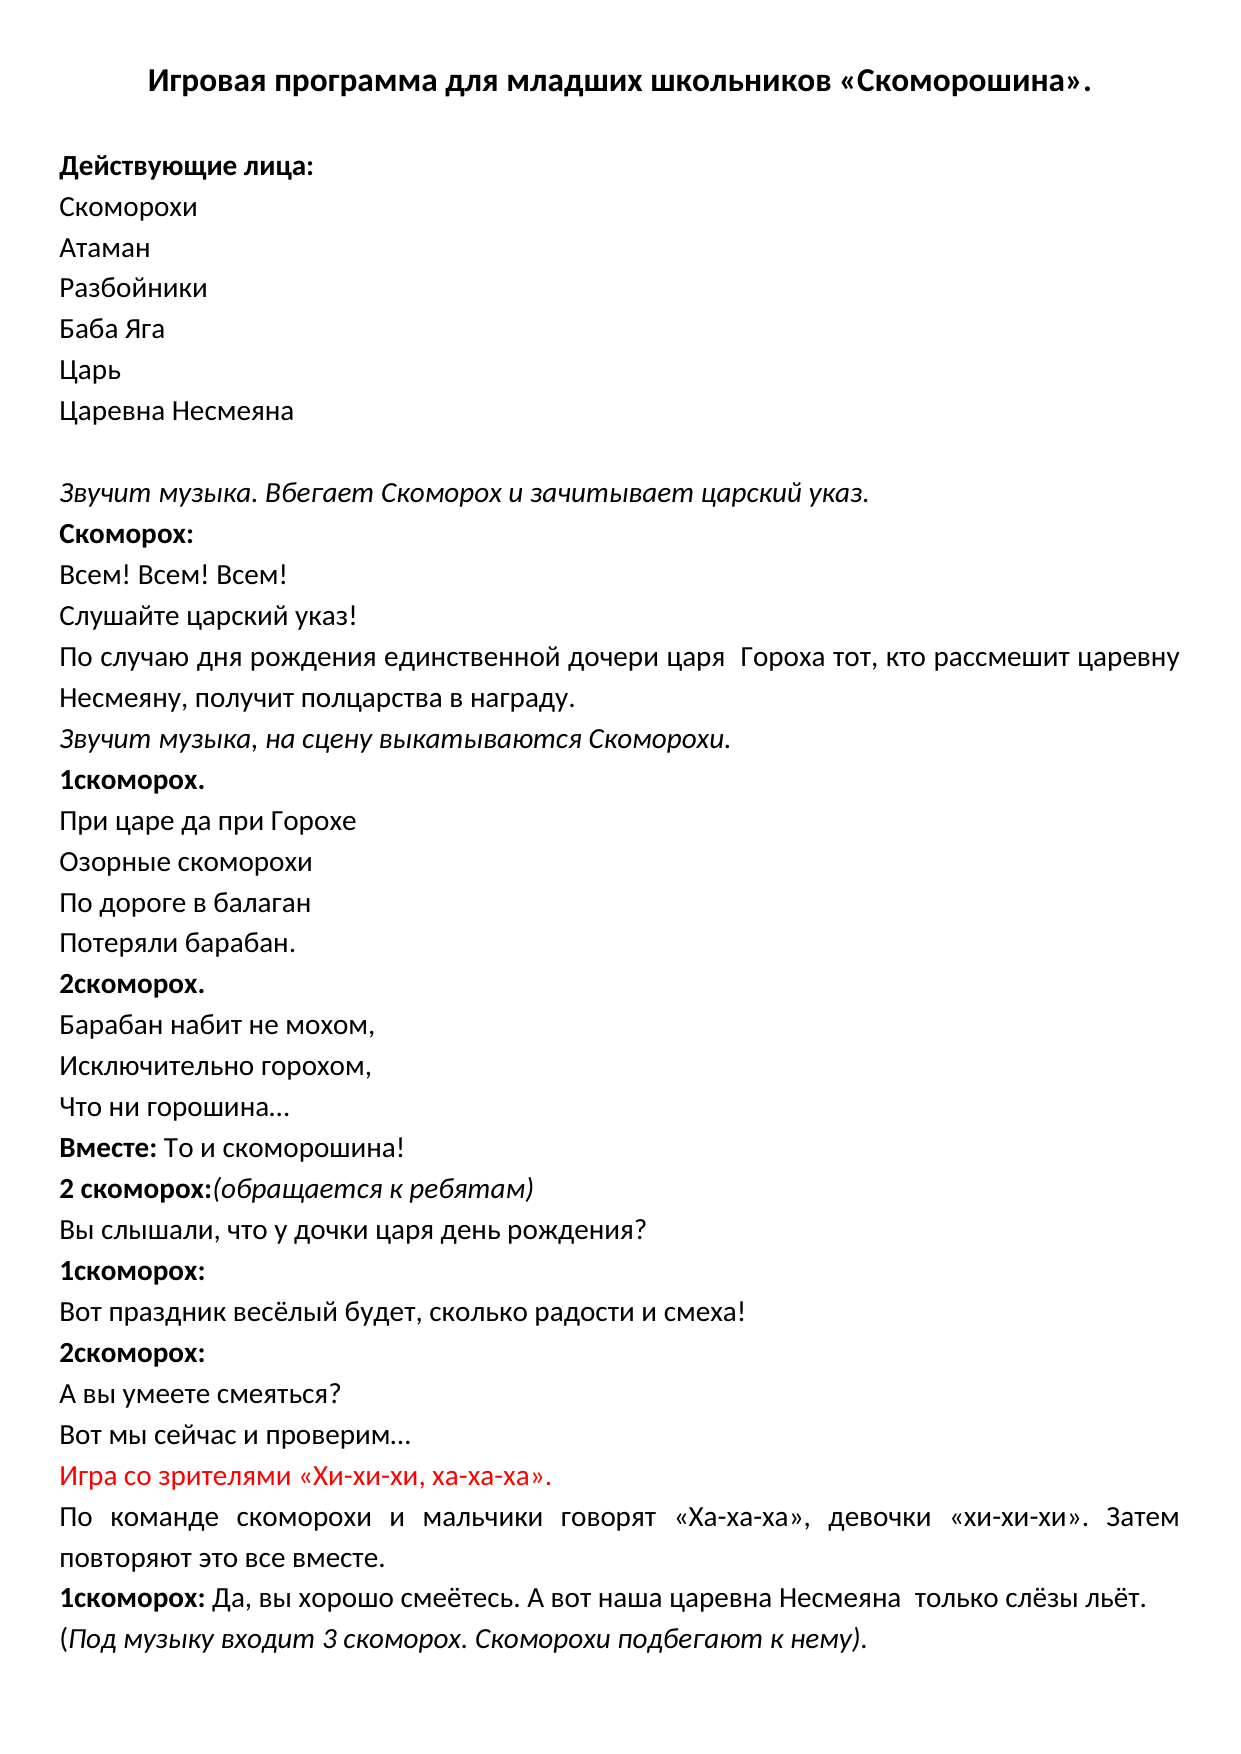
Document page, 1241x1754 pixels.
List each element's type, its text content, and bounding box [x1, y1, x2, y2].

text 2 скоморох:(обращается к ребятам) [59, 1170, 1181, 1206]
text Что ни горошина… [59, 1088, 1181, 1124]
text 1скоморох: [59, 1252, 1181, 1288]
text Озорные скоморохи [59, 843, 1181, 878]
text Потеряли барабан. [59, 924, 1181, 960]
text Царевна Несмеяна [59, 392, 1181, 428]
text Скоморох: [59, 515, 1181, 551]
text Разбойники [59, 269, 1181, 305]
text Вы слышали, что у дочки царя день рождения? [59, 1211, 1181, 1247]
text Слушайте царский указ! [59, 597, 1181, 633]
text По дороге в балаган [59, 884, 1181, 919]
text По команде скоморохи и мальчики говорят «Ха-ха-ха», девочки «хи-хи-хи». Затем повторяют это все вместе. [59, 1498, 1181, 1574]
text 1скоморох: Да, вы хорошо смеётесь. А вот наша царевна Несмеяна только слёзы льёт. [59, 1579, 1181, 1615]
text 2скоморох: [59, 1334, 1181, 1369]
text Вот мы сейчас и проверим… [59, 1416, 1181, 1451]
text Вот праздник весёлый будет, сколько радости и смеха! [59, 1293, 1181, 1329]
text Игровая программа для младших школьников «Скоморошина». [59, 59, 1181, 100]
text Звучит музыка, на сцену выкатываются Скоморохи. [59, 720, 1181, 756]
text Царь [59, 351, 1181, 387]
text Исключительно горохом, [59, 1047, 1181, 1083]
text Всем! Всем! Всем! [59, 556, 1181, 592]
text Атаман [59, 229, 1181, 264]
text 2скоморох. [59, 966, 1181, 1001]
text Баба Яга [59, 311, 1181, 346]
text Звучит музыка. Вбегает Скоморох и зачитывает царский указ. [59, 474, 1181, 510]
text Игра со зрителями «Хи-хи-хи, ха-ха-ха». [59, 1457, 1181, 1492]
text Скоморохи [59, 188, 1181, 223]
text (Под музыку входит 3 скоморох. Скоморохи подбегают к нему). [59, 1621, 1181, 1656]
text Барабан набит не мохом, [59, 1006, 1181, 1042]
text Действующие лица: [59, 147, 1181, 182]
text 1скоморох. [59, 761, 1181, 796]
text А вы умеете смеяться? [59, 1375, 1181, 1411]
text При царе да при Горохе [59, 802, 1181, 837]
text Вместе: То и скоморошина! [59, 1129, 1181, 1165]
text По случаю дня рождения единственной дочери царя Гороха тот, кто рассмешит царевну Несмеяну, получит полцарства в награду. [59, 638, 1181, 714]
